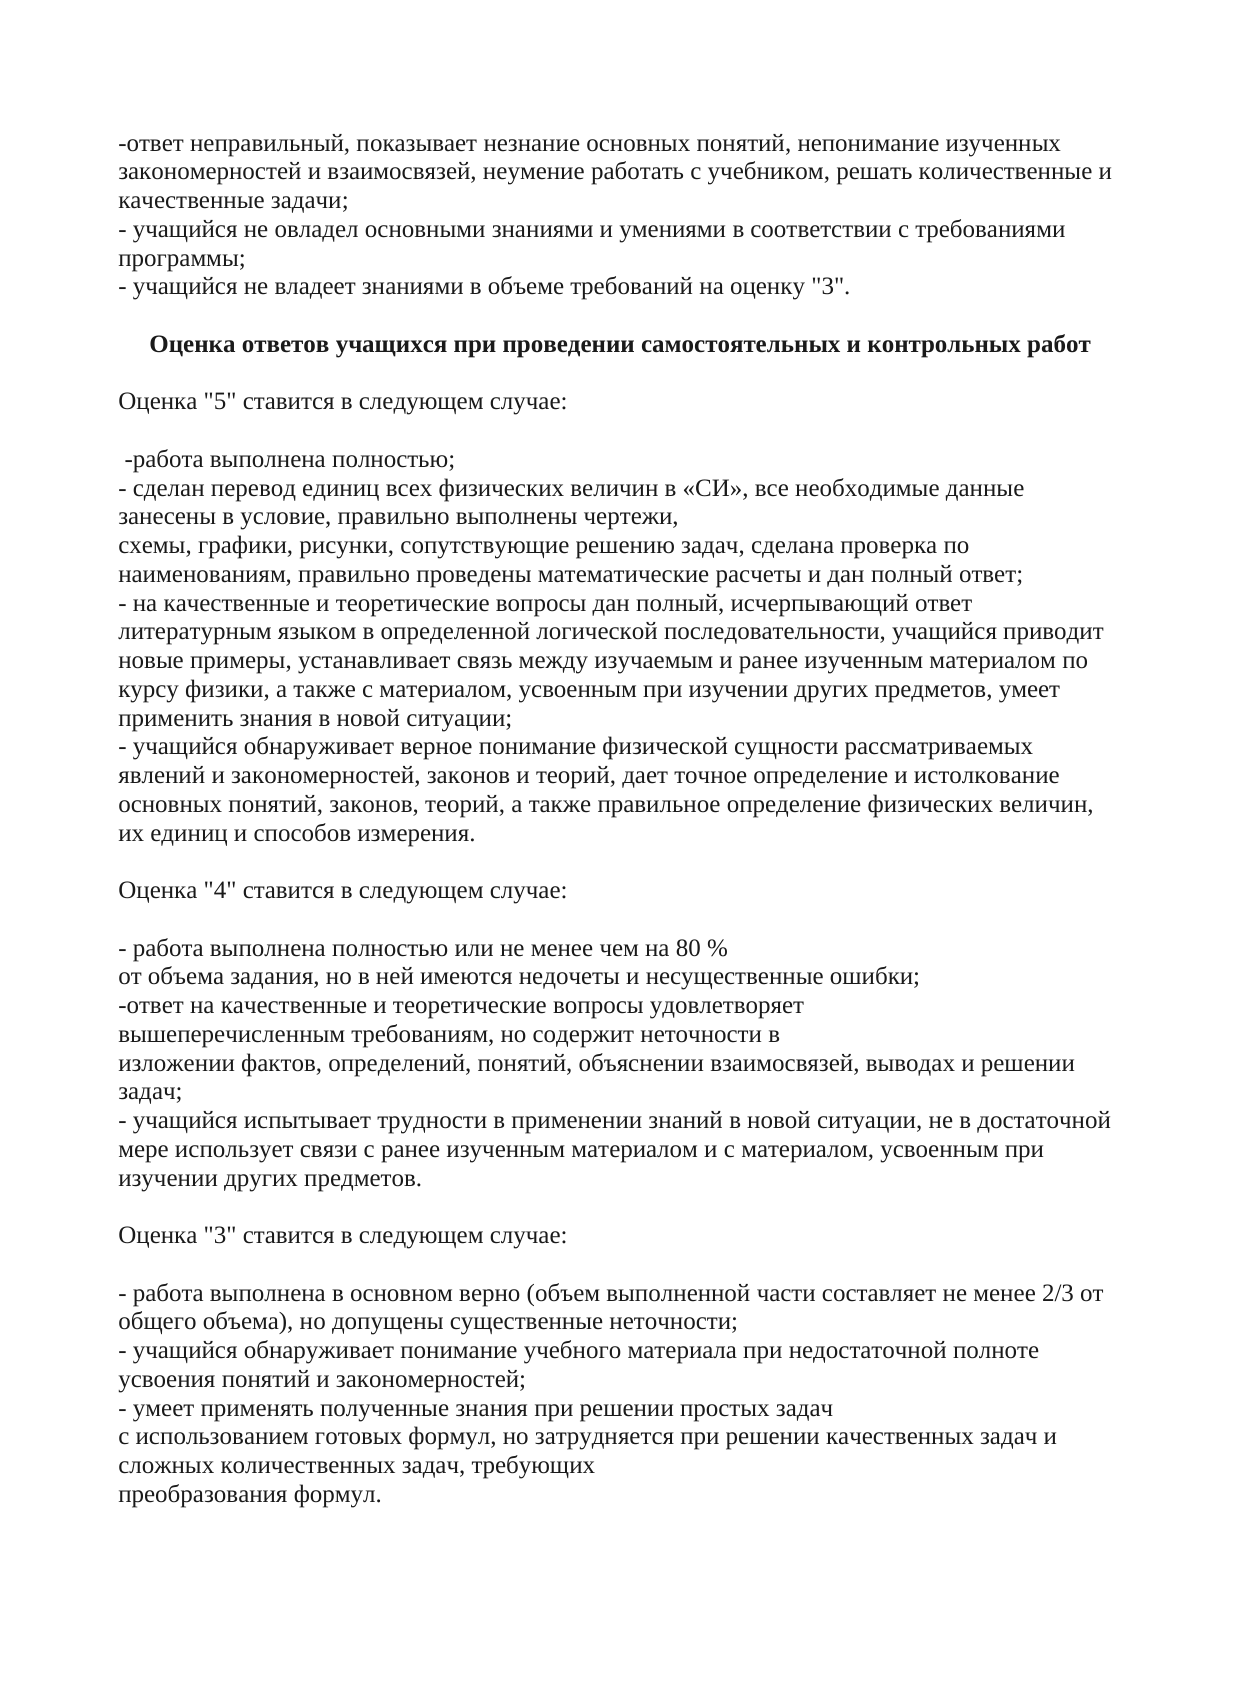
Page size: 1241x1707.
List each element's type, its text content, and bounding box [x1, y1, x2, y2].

text Оценка "3" ставится в следующем случае: [118, 1220, 1122, 1249]
text изложении фактов, определений, понятий, объяснении взаимосвязей, выводах и решении задач; [118, 1048, 1122, 1105]
text вышеперечисленным требованиям, но содержит неточности в [118, 1019, 1122, 1048]
text - умеет применять полученные знания при решении простых задач [118, 1393, 1122, 1421]
text - учащийся не овладел основными знаниями и умениями в соответствии с требованиями программы; [118, 214, 1122, 271]
text - сделан перевод единиц всех физических величин в «СИ», все необходимые данные занесены в условие, правильно выполнены чертежи, [118, 473, 1122, 530]
text - учащийся обнаруживает понимание учебного материала при недостаточной полноте усвоения понятий и закономерностей; [118, 1335, 1122, 1393]
text - работа выполнена в основном верно (объем выполненной части составляет не менее 2/3 от общего объема), но допущены существенные неточности; [118, 1278, 1122, 1335]
text с использованием готовых формул, но затрудняется при решении качественных задач и сложных количественных задач, требующих [118, 1421, 1122, 1479]
text - работа выполнена полностью или не менее чем на 80 % [118, 933, 1122, 961]
text от объема задания, но в ней имеются недочеты и несущественные ошибки; [118, 961, 1122, 990]
text - на качественные и теоретические вопросы дан полный, исчерпывающий ответ литературным языком в определенной логической последовательности, учащийся приводит новые примеры, устанавливает связь между изучаемым и ранее изученным материалом по курсу физики, а также с материалом, усвоенным при изучении других предметов, умеет применить знания в новой ситуации; [118, 588, 1122, 731]
text Оценка "5" ставится в следующем случае: [118, 386, 1122, 415]
text схемы, графики, рисунки, сопутствующие решению задач, сделана проверка по наименованиям, правильно проведены математические расчеты и дан полный ответ; [118, 530, 1122, 588]
text - учащийся не владеет знаниями в объеме требований на оценку "3". [118, 271, 1122, 300]
text преобразования формул. [118, 1479, 1122, 1508]
text - учащийся обнаруживает верное понимание физической сущности рассматриваемых явлений и закономерностей, законов и теорий, дает точное определение и истолкование основных понятий, законов, теорий, а также правильное определение физических величин, их единиц и способов измерения. [118, 731, 1122, 846]
text - учащийся испытывает трудности в применении знаний в новой ситуации, не в достаточной мере использует связи с ранее изученным материалом и с материалом, усвоенным при изучении других предметов. [118, 1105, 1122, 1191]
text Оценка ответов учащихся при проведении самостоятельных и контрольных работ [118, 329, 1122, 358]
text -ответ на качественные и теоретические вопросы удовлетворяет [118, 990, 1122, 1019]
text Оценка "4" ставится в следующем случае: [118, 875, 1122, 904]
text -ответ неправильный, показывает незнание основных понятий, непонимание изученных закономерностей и взаимосвязей, неумение работать с учебником, решать количественные и качественные задачи; [118, 128, 1122, 214]
text -работа выполнена полностью; [118, 444, 1122, 473]
